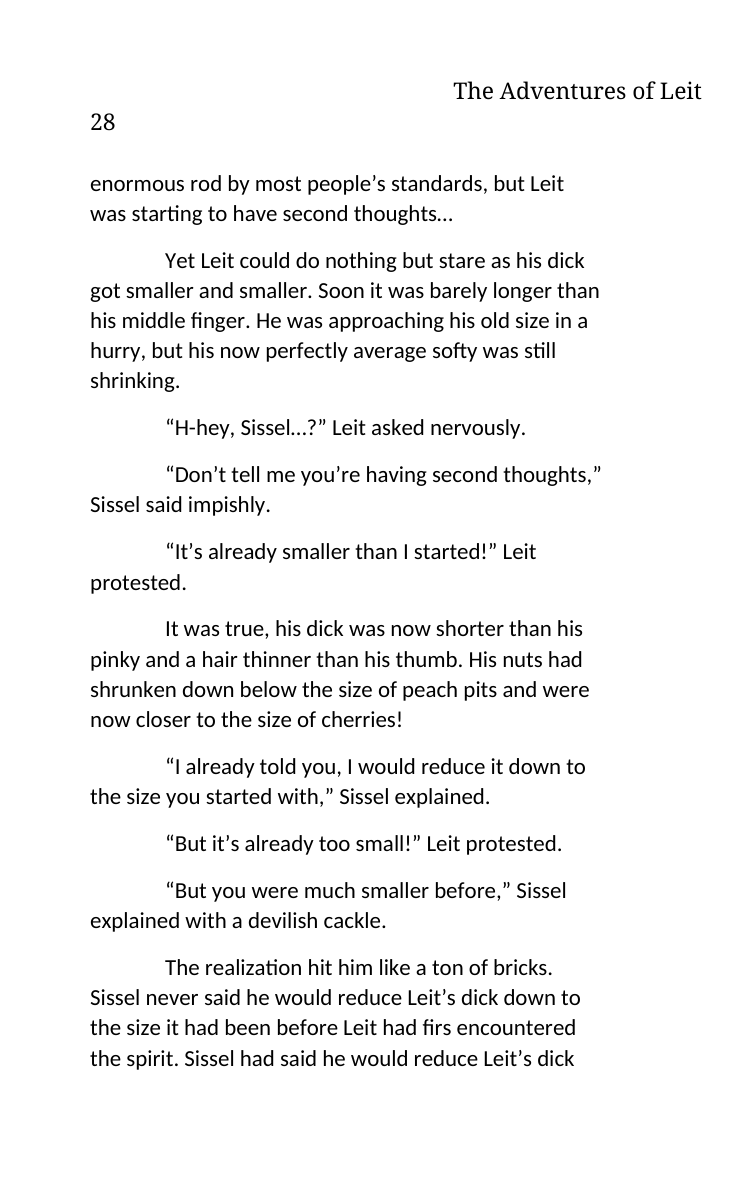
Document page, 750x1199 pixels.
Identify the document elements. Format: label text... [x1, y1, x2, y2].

text “H-hey, Sissel…?” Leit asked nervously. [90, 413, 604, 442]
text “Don’t tell me you’re having second thoughts,” Sissel said impishly. [90, 460, 604, 519]
text “But you were much smaller before,” Sissel explained with a devilish cackle. [90, 876, 604, 934]
text “I already told you, I would reduce it down to the size you started with,” Sissel explained. [90, 752, 604, 810]
text “But it’s already too small!” Leit protested. [90, 829, 604, 857]
text “It’s already smaller than I started!” Leit protested. [90, 537, 604, 596]
text It was true, his dick was now shorter than his pinky and a hair thinner than his thumb. His nuts had shrunken down below the size of peach pits and were now closer to the size of cherries! [90, 614, 604, 733]
text Yet Leit could do nothing but stare as his dick got smaller and smaller. Soon it was barely longer than his middle finger. He was approaching his old size in a hurry, but his now perfectly average softy was still shrinking. [90, 246, 604, 395]
